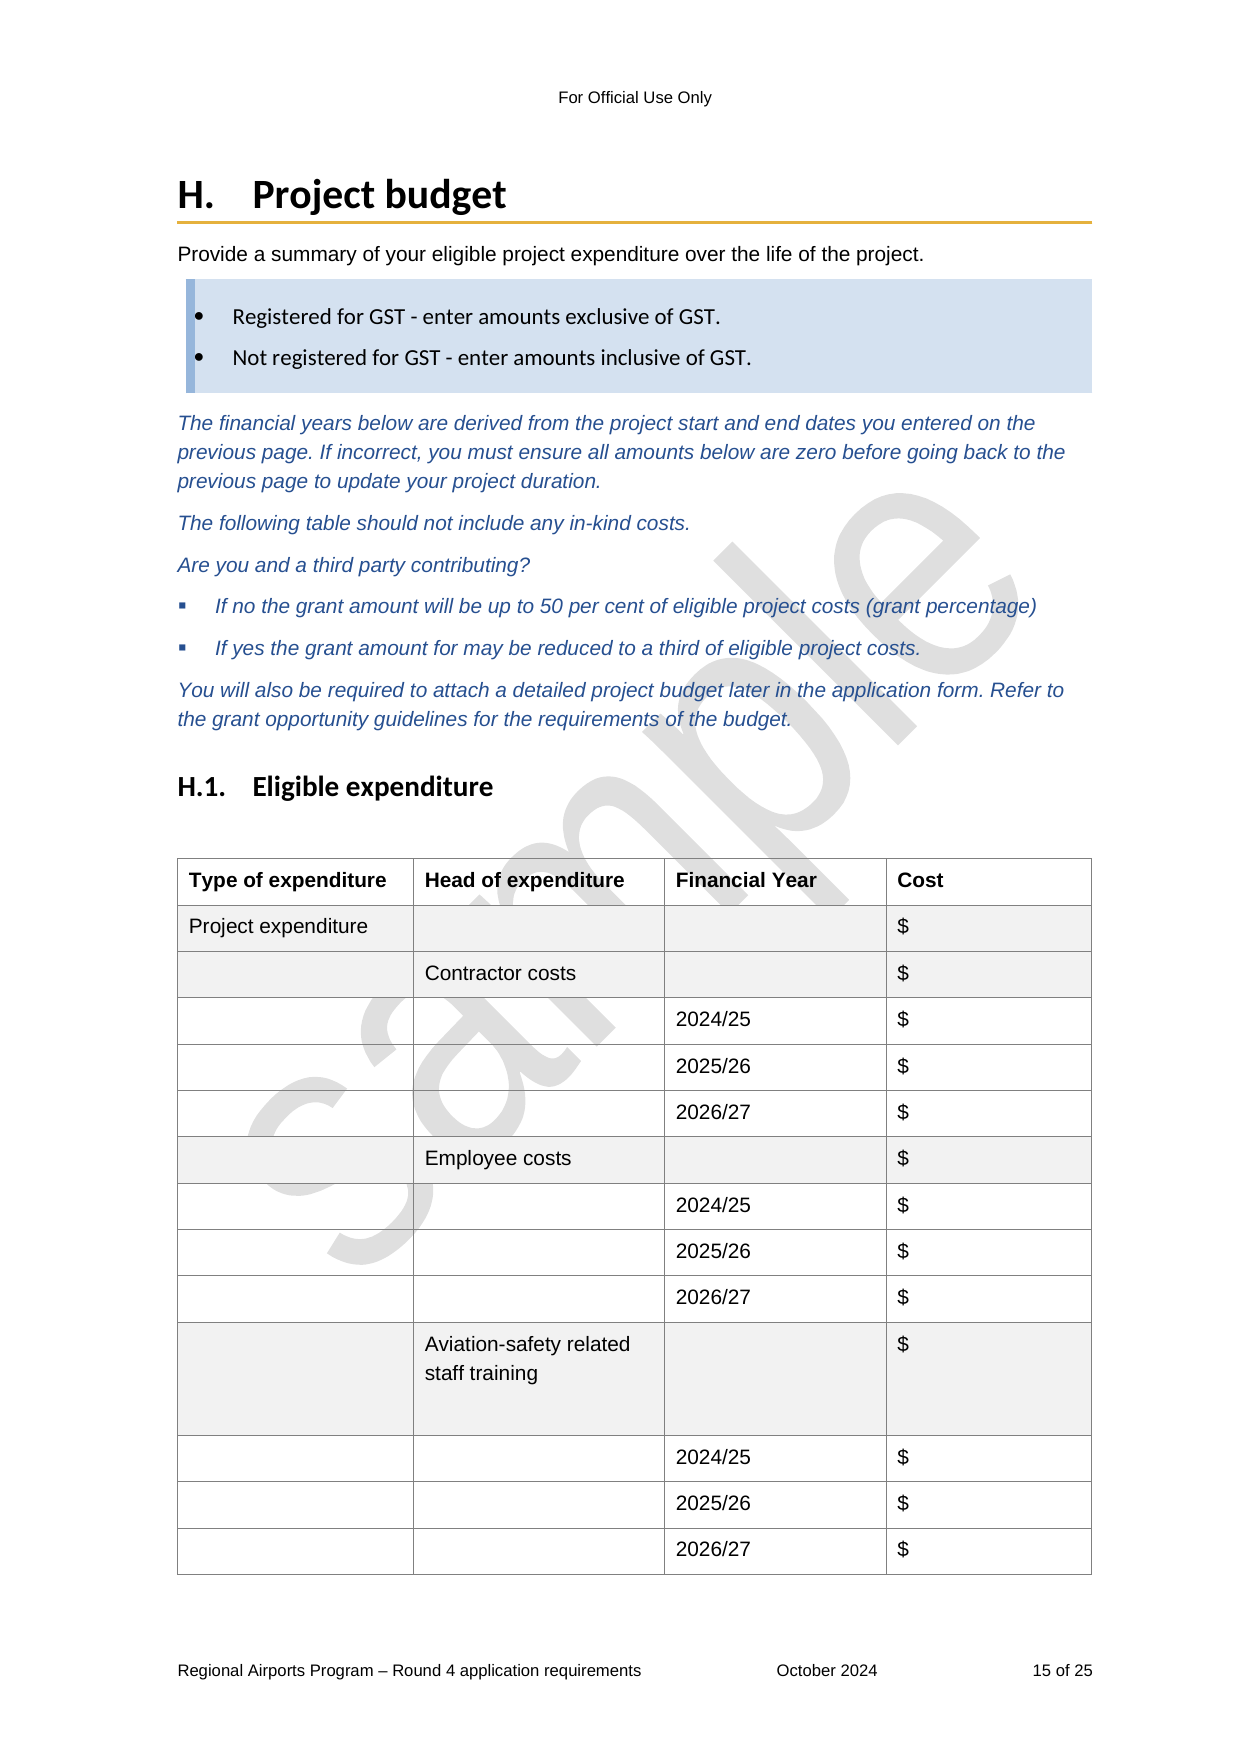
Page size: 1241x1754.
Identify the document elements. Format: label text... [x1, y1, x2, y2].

list Not registered for GST - enter amounts inclusive of GST. [195, 320, 1092, 384]
table_cell [178, 1529, 413, 1574]
text Are you and a third party contributing? [177, 547, 1092, 577]
table_cell $ [887, 1230, 1091, 1275]
table_cell $ [887, 1436, 1091, 1481]
table_cell $ [887, 1184, 1091, 1229]
table_cell Contractor costs [414, 952, 664, 997]
table_cell [178, 1276, 413, 1322]
table_cell [178, 1091, 413, 1136]
table_cell [178, 1323, 413, 1435]
table_cell [414, 1091, 664, 1136]
table_cell [178, 952, 413, 997]
table_cell $ [887, 1529, 1091, 1574]
table_cell [665, 952, 886, 997]
text The following table should not include any in-kind costs. [177, 506, 1092, 535]
subtitle Eligible expenditure [177, 768, 1092, 804]
list If yes the grant amount for may be reduced to a third of eligible project costs. [177, 631, 1092, 660]
text Provide a summary of your eligible project expenditure over the life of the project. [177, 237, 1092, 266]
table_cell Aviation-safety related staff training [414, 1323, 664, 1435]
table_cell [414, 1482, 664, 1527]
table_cell $ [887, 906, 1091, 951]
table_cell [414, 1276, 664, 1322]
table_cell Employee costs [414, 1137, 664, 1183]
table_cell $ [887, 952, 1091, 997]
table_cell $ [887, 1045, 1091, 1090]
table_cell [178, 1436, 413, 1481]
list Registered for GST - enter amounts exclusive of GST. [195, 288, 1092, 320]
table_cell $ [887, 1137, 1091, 1183]
table_cell [414, 1529, 664, 1574]
table_cell $ [887, 1276, 1091, 1322]
table_header Cost [887, 859, 1091, 904]
text You will also be required to attach a detailed project budget later in the application form. Refer to the grant opportunity guidelines for the requirements of the budget. [177, 672, 1092, 731]
table_cell [178, 1482, 413, 1527]
table_header Head of expenditure [414, 859, 664, 904]
table_cell [178, 1045, 413, 1090]
table_cell [414, 1436, 664, 1481]
table_cell [178, 1137, 413, 1183]
text The financial years below are derived from the project start and end dates you entered on the previous page. If incorrect, you must ensure all amounts below are zero before going back to the previous page to update your project duration. [177, 406, 1092, 493]
table_cell 2024/25 [665, 1436, 886, 1481]
table_cell 2024/25 [665, 998, 886, 1043]
table_cell [665, 1137, 886, 1183]
subtitle Project budget [177, 168, 1092, 221]
table_cell $ [887, 1482, 1091, 1527]
table_cell 2026/27 [665, 1529, 886, 1574]
table_cell 2026/27 [665, 1276, 886, 1322]
table_cell [178, 1230, 413, 1275]
table_cell [414, 1184, 664, 1229]
table_cell [414, 906, 664, 951]
table_cell [665, 906, 886, 951]
table_cell [414, 1230, 664, 1275]
table_cell 2026/27 [665, 1091, 886, 1136]
table_header Type of expenditure [178, 859, 413, 904]
table_cell $ [887, 1323, 1091, 1435]
table_cell Project expenditure [178, 906, 413, 951]
table_cell [178, 1184, 413, 1229]
table_cell 2025/26 [665, 1045, 886, 1090]
table_cell 2025/26 [665, 1230, 886, 1275]
list If no the grant amount will be up to 50 per cent of eligible project costs (grant percentage) [177, 589, 1092, 618]
table_cell $ [887, 1091, 1091, 1136]
table_cell [414, 1045, 664, 1090]
table_cell [178, 998, 413, 1043]
table_cell [665, 1323, 886, 1435]
table_cell [414, 998, 664, 1043]
table_cell 2025/26 [665, 1482, 886, 1527]
table_cell 2024/25 [665, 1184, 886, 1229]
table_header Financial Year [665, 859, 886, 904]
table_cell $ [887, 998, 1091, 1043]
